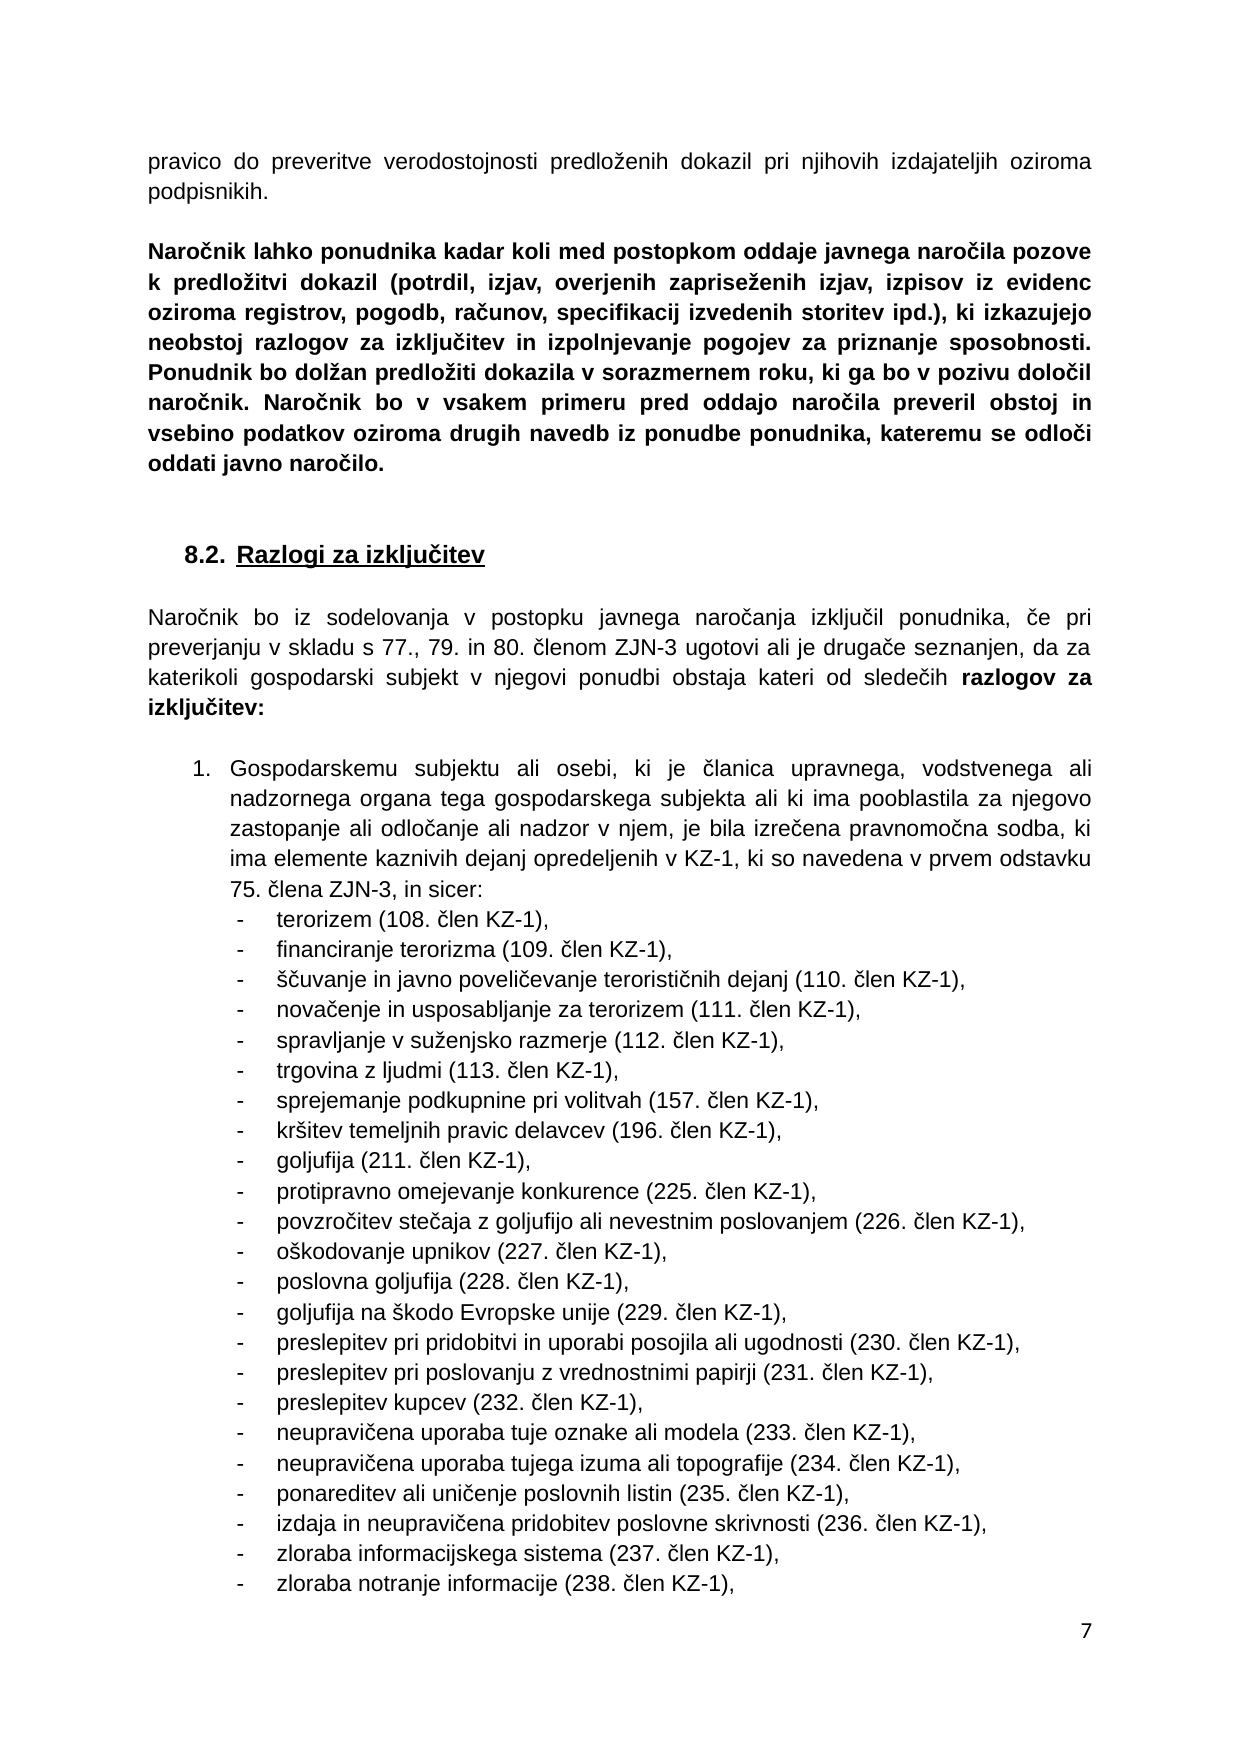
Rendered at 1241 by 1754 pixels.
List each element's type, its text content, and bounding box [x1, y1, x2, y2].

text - zloraba informacijskega sistema (237. člen KZ-1), [236, 1540, 1092, 1566]
text - kršitev temeljnih pravic delavcev (196. člen KZ-1), [236, 1117, 1092, 1143]
text - zloraba notranje informacije (238. člen KZ-1), [236, 1570, 1092, 1597]
text - financiranje terorizma (109. člen KZ-1), [236, 936, 1092, 962]
text - trgovina z ljudmi (113. člen KZ-1), [236, 1057, 1092, 1083]
text - oškodovanje upnikov (227. člen KZ-1), [236, 1238, 1092, 1264]
text - novačenje in usposabljanje za terorizem (111. člen KZ-1), [236, 996, 1092, 1023]
text - povzročitev stečaja z goljufijo ali nevestnim poslovanjem (226. člen KZ-1), [236, 1208, 1092, 1234]
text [148, 148, 1092, 204]
text - spravljanje v suženjsko razmerje (112. člen KZ-1), [236, 1027, 1092, 1053]
text Naročnik lahko ponudnika kadar koli med postopkom oddaje javnega naročila pozove k predložitvi dokazil (potrdil, izjav, overjenih zapriseženih izjav, izpisov iz evidenc oziroma registrov, pogodb, računov, specifikacij izvedenih storitev ipd.), ki izkazujejo neobstoj razlogov za izključitev in izpolnjevanje pogojev za priznanje sposobnosti. Ponudnik bo dolžan predložiti dokazila v sorazmernem roku, ki ga bo v pozivu določil naročnik. Naročnik bo v vsakem primeru pred oddajo naročila preveril obstoj in vsebino podatkov oziroma drugih navedb iz ponudbe ponudnika, kateremu se odloči oddati javno naročilo. [148, 238, 1092, 420]
text - goljufija na škodo Evropske unije (229. člen KZ-1), [236, 1298, 1092, 1325]
text - ponareditev ali uničenje poslovnih listin (235. člen KZ-1), [236, 1480, 1092, 1506]
text - preslepitev pri poslovanju z vrednostnimi papirji (231. člen KZ-1), [236, 1359, 1092, 1385]
list Gospodarskemu subjektu ali osebi, ki je članica upravnega, vodstvenega ali nadzornega organa tega gospodarskega subjekta ali ki ima pooblastila za njegovo zastopanje ali odločanje ali nadzor v njem, je bila izrečena pravnomočna sodba, ki ima elemente kaznivih dejanj opredeljenih v KZ-1, ki so navedena v prvem odstavku 75. člena ZJN-3, in sicer: [192, 755, 1092, 902]
text - izdaja in neupravičena pridobitev poslovne skrivnosti (236. člen KZ-1), [236, 1510, 1092, 1536]
text - sprejemanje podkupnine pri volitvah (157. člen KZ-1), [236, 1087, 1092, 1113]
text - neupravičena uporaba tujega izuma ali topografije (234. člen KZ-1), [236, 1449, 1092, 1476]
text - preslepitev kupcev (232. člen KZ-1), [236, 1389, 1092, 1415]
text - protipravno omejevanje konkurence (225. člen KZ-1), [236, 1178, 1092, 1204]
text - preslepitev pri pridobitvi in uporabi posojila ali ugodnosti (230. člen KZ-1), [236, 1329, 1092, 1355]
text Naročnik bo iz sodelovanja v postopku javnega naročanja izključil ponudnika, če pri preverjanju v skladu s 77., 79. in 80. členom ZJN-3 ugotovi ali je drugače seznanjen, da za katerikoli gospodarski subjekt v njegovi ponudbi obstaja kateri od sledečih razlogov za izključitev: [148, 604, 1092, 721]
text - neupravičena uporaba tuje oznake ali modela (233. člen KZ-1), [236, 1419, 1092, 1446]
text - ščuvanje in javno poveličevanje terorističnih dejanj (110. člen KZ-1), [236, 966, 1092, 992]
text - poslovna goljufija (228. člen KZ-1), [236, 1268, 1092, 1294]
subtitle Razlogi za izključitev [184, 540, 1092, 569]
text - goljufija (211. člen KZ-1), [236, 1147, 1092, 1174]
text - terorizem (108. člen KZ-1), [236, 906, 1092, 932]
